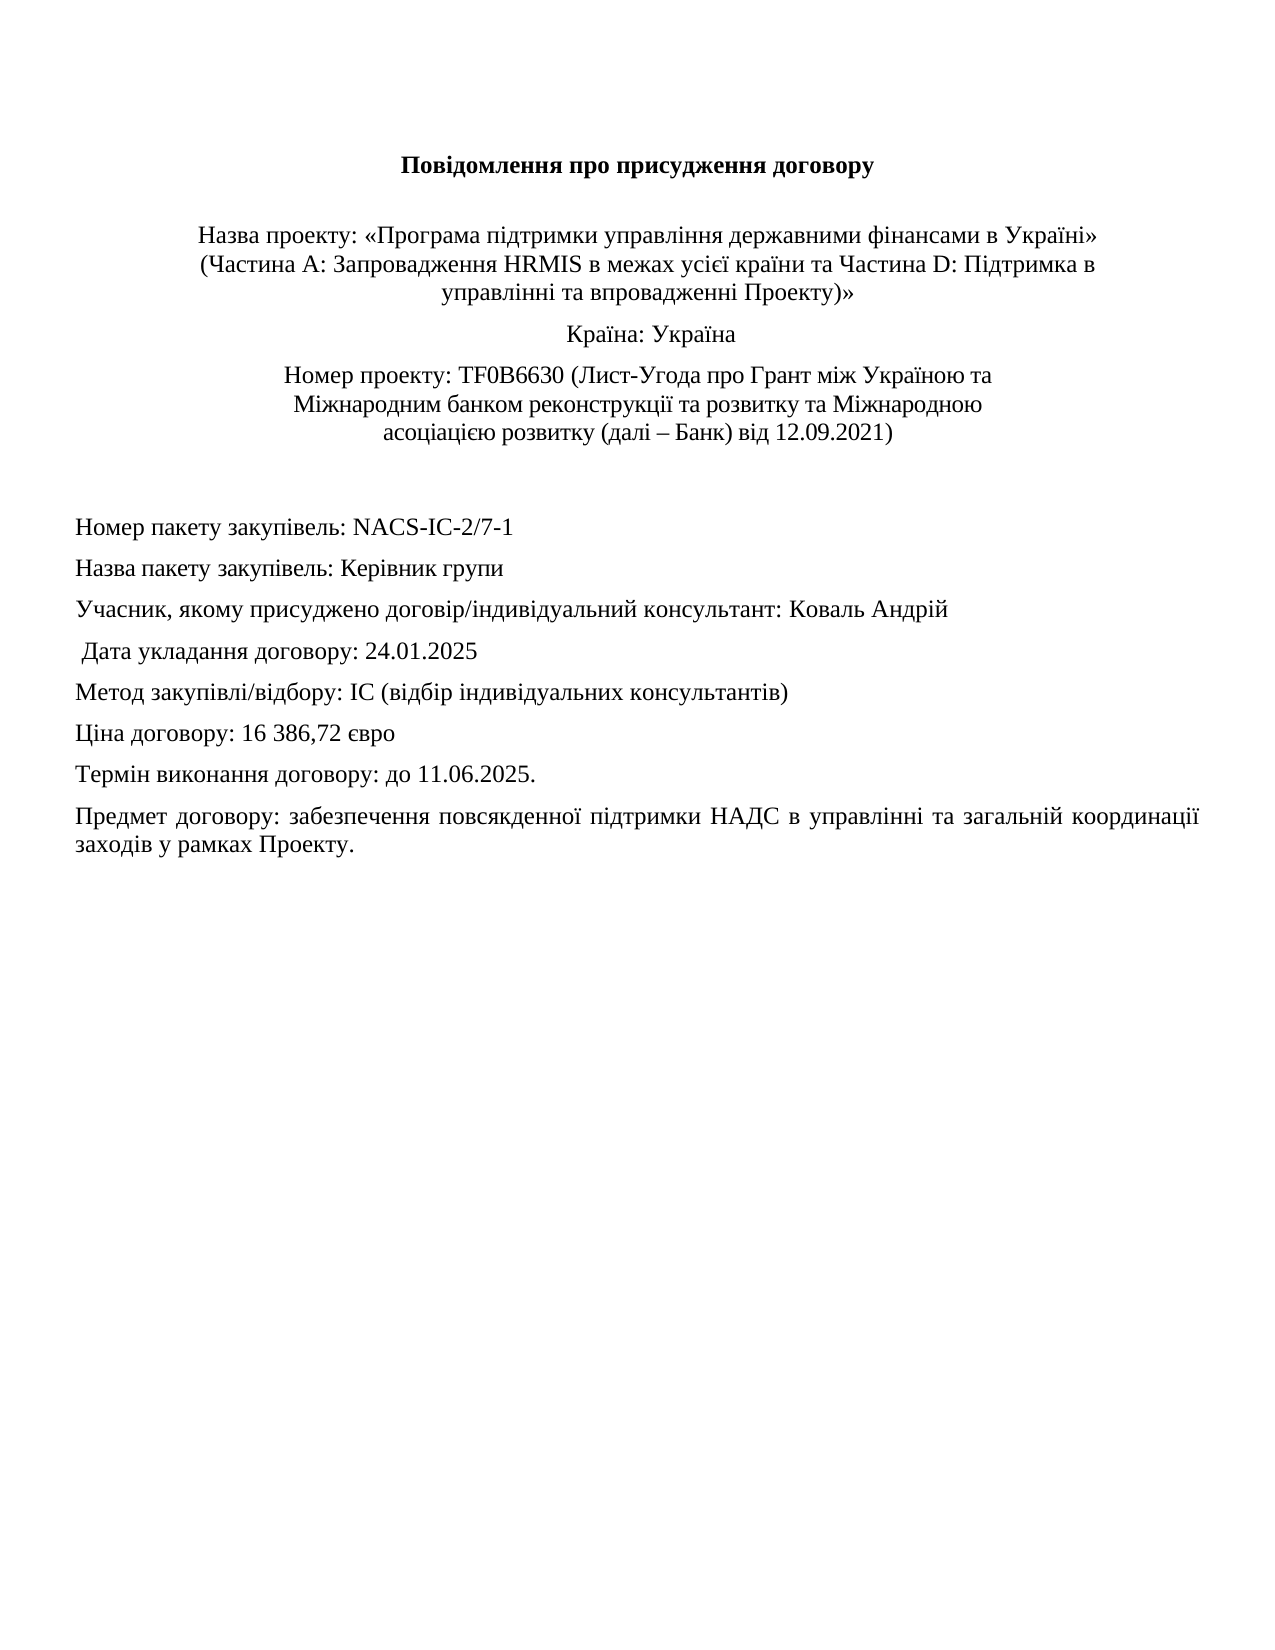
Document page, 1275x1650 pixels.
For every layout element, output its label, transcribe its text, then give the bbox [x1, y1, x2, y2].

text Назва проекту: «Програма підтримки управління державними фінансами в Україні» (Частина А: Запровадження HRMIS в межах усієї країни та Частина D: Підтримка в управлінні та впровадженні Проекту)» [197, 220, 1098, 306]
text Ціна договору: 16 386,72 євро [75, 718, 791, 747]
text Номер пакету закупівель: NACS-IC-2/7-1 [75, 512, 1212, 541]
title Повідомлення про присудження договору [248, 150, 1026, 179]
text Дата укладання договору: 24.01.2025 [75, 636, 1111, 664]
text Предмет договору: забезпечення повсякденної підтримки НАДС в управлінні та загальній координації заходів у рамках Проекту. [75, 801, 1201, 858]
text Номер проекту: TF0B6630 (Лист-Угода про Грант між Україною та Міжнародним банком реконструкції та розвитку та Міжнародною асоціацією розвитку (далі – Банк) від 12.09.2021) [249, 360, 1026, 446]
text Термін виконання договору: до 11.06.2025. [75, 759, 1212, 788]
text Назва пакету закупівель: Керівник групи [75, 553, 1212, 582]
text Метод закупівлі/відбору: IC (відбір індивідуальних консультантів) [75, 677, 791, 706]
text Країна: Україна [197, 319, 1098, 347]
text Учасник, якому присуджено договір/індивідуальний консультант: Коваль Андрій [75, 594, 1111, 623]
